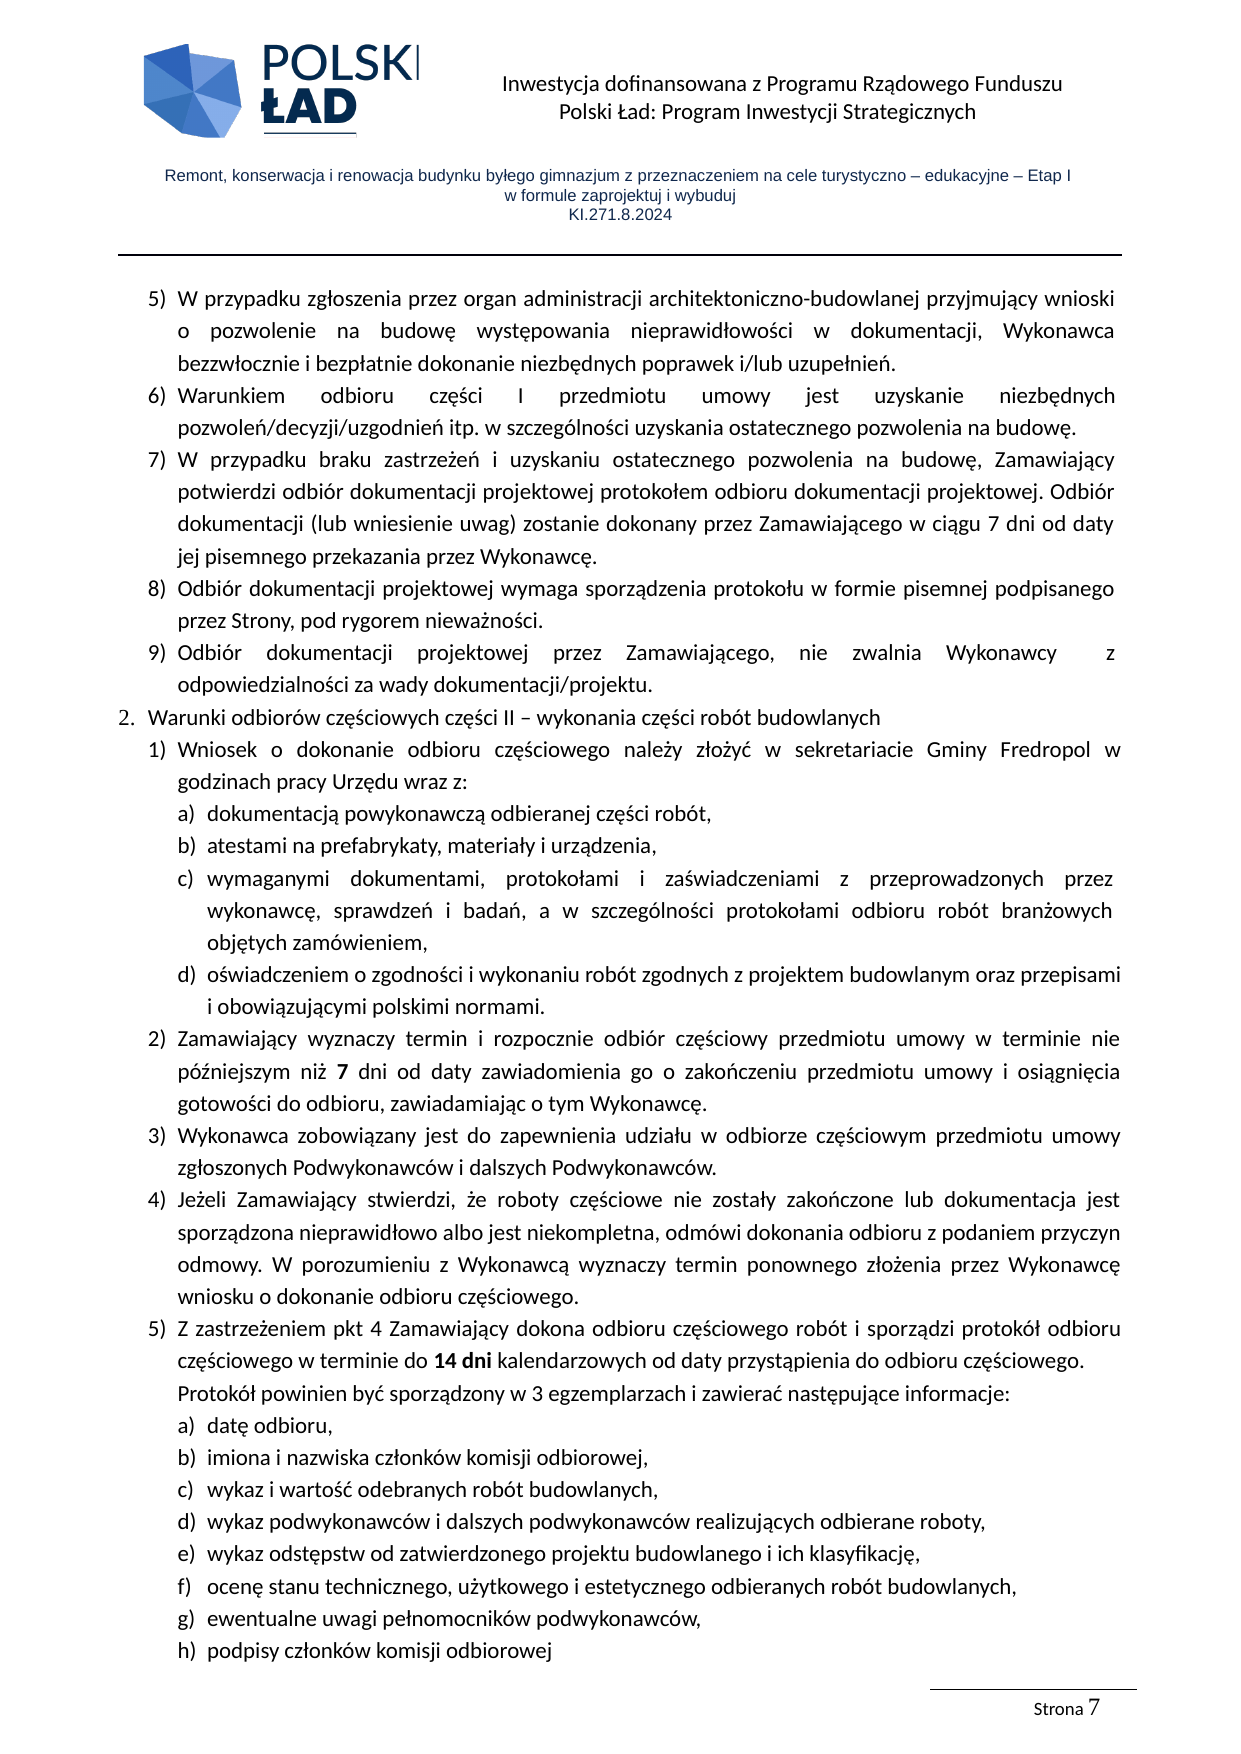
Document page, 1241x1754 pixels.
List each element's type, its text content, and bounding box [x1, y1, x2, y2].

list dokumentacją powykonawczą odbieranej części robót, [177, 799, 1122, 827]
list datę odbioru, [177, 1411, 1122, 1439]
list W przypadku braku zastrzeżeń i uzyskaniu ostatecznego pozwolenia na budowę, Zamawiający potwierdzi odbiór dokumentacji projektowej protokołem odbioru dokumentacji projektowej. Odbiór dokumentacji (lub wniesienie uwag) zostanie dokonany przez Zamawiającego w ciągu 7 dni od daty jej pisemnego przekazania przez Wykonawcę. [148, 445, 1116, 570]
list oświadczeniem o zgodności i wykonaniu robót zgodnych z projektem budowlanym oraz przepisami i obowiązującymi polskimi normami. [177, 960, 1122, 1020]
list ewentualne uwagi pełnomocników podwykonawców, [177, 1604, 1122, 1632]
list Zamawiający wyznaczy termin i rozpocznie odbiór częściowy przedmiotu umowy w terminie nie późniejszym niż 7 dni od daty zawiadomienia go o zakończeniu przedmiotu umowy i osiągnięcia gotowości do odbioru, zawiadamiając o tym Wykonawcę. [148, 1024, 1122, 1117]
list wykaz i wartość odebranych robót budowlanych, [177, 1475, 1122, 1503]
list imiona i nazwiska członków komisji odbiorowej, [177, 1443, 1122, 1471]
list atestami na prefabrykaty, materiały i urządzenia, [177, 831, 1122, 859]
list Wniosek o dokonanie odbioru częściowego należy złożyć w sekretariacie Gminy Fredropol w godzinach pracy Urzędu wraz z: [148, 735, 1122, 795]
list Wykonawca zobowiązany jest do zapewnienia udziału w odbiorze częściowym przedmiotu umowy zgłoszonych Podwykonawców i dalszych Podwykonawców. [148, 1121, 1122, 1181]
list Warunkiem odbioru części I przedmiotu umowy jest uzyskanie niezbędnych pozwoleń/decyzji/uzgodnień itp. w szczególności uzyskania ostatecznego pozwolenia na budowę. [148, 381, 1116, 441]
list Warunki odbiorów częściowych części II – wykonania części robót budowlanych [118, 703, 1122, 731]
list wymaganymi dokumentami, protokołami i zaświadczeniami z przeprowadzonych przez wykonawcę, sprawdzeń i badań, a w szczególności protokołami odbioru robót branżowych objętych zamówieniem, [177, 864, 1114, 956]
list wykaz odstępstw od zatwierdzonego projektu budowlanego i ich klasyfikację, [177, 1539, 1122, 1568]
picture [143, 44, 419, 138]
text Protokół powinien być sporządzony w 3 egzemplarzach i zawierać następujące informacje: [177, 1379, 1122, 1407]
list Jeżeli Zamawiający stwierdzi, że roboty częściowe nie zostały zakończone lub dokumentacja jest sporządzona nieprawidłowo albo jest niekompletna, odmówi dokonania odbioru z podaniem przyczyn odmowy. W porozumieniu z Wykonawcą wyznaczy termin ponownego złożenia przez Wykonawcę wniosku o dokonanie odbioru częściowego. [148, 1186, 1122, 1310]
list ocenę stanu technicznego, użytkowego i estetycznego odbieranych robót budowlanych, [177, 1572, 1122, 1600]
list wykaz podwykonawców i dalszych podwykonawców realizujących odbierane roboty, [177, 1507, 1122, 1535]
list Z zastrzeżeniem pkt 4 Zamawiający dokona odbioru częściowego robót i sporządzi protokół odbioru częściowego w terminie do 14 dni kalendarzowych od daty przystąpienia do odbioru częściowego. [148, 1314, 1122, 1374]
list Odbiór dokumentacji projektowej przez Zamawiającego, nie zwalnia Wykonawcy z odpowiedzialności za wady dokumentacji/projektu. [148, 638, 1116, 698]
list podpisy członków komisji odbiorowej [177, 1636, 1122, 1664]
list Odbiór dokumentacji projektowej wymaga sporządzenia protokołu w formie pisemnej podpisanego przez Strony, pod rygorem nieważności. [148, 574, 1116, 634]
list W przypadku zgłoszenia przez organ administracji architektoniczno-budowlanej przyjmujący wnioski o pozwolenie na budowę występowania nieprawidłowości w dokumentacji, Wykonawca bezzwłocznie i bezpłatnie dokonanie niezbędnych poprawek i/lub uzupełnień. [148, 284, 1116, 377]
